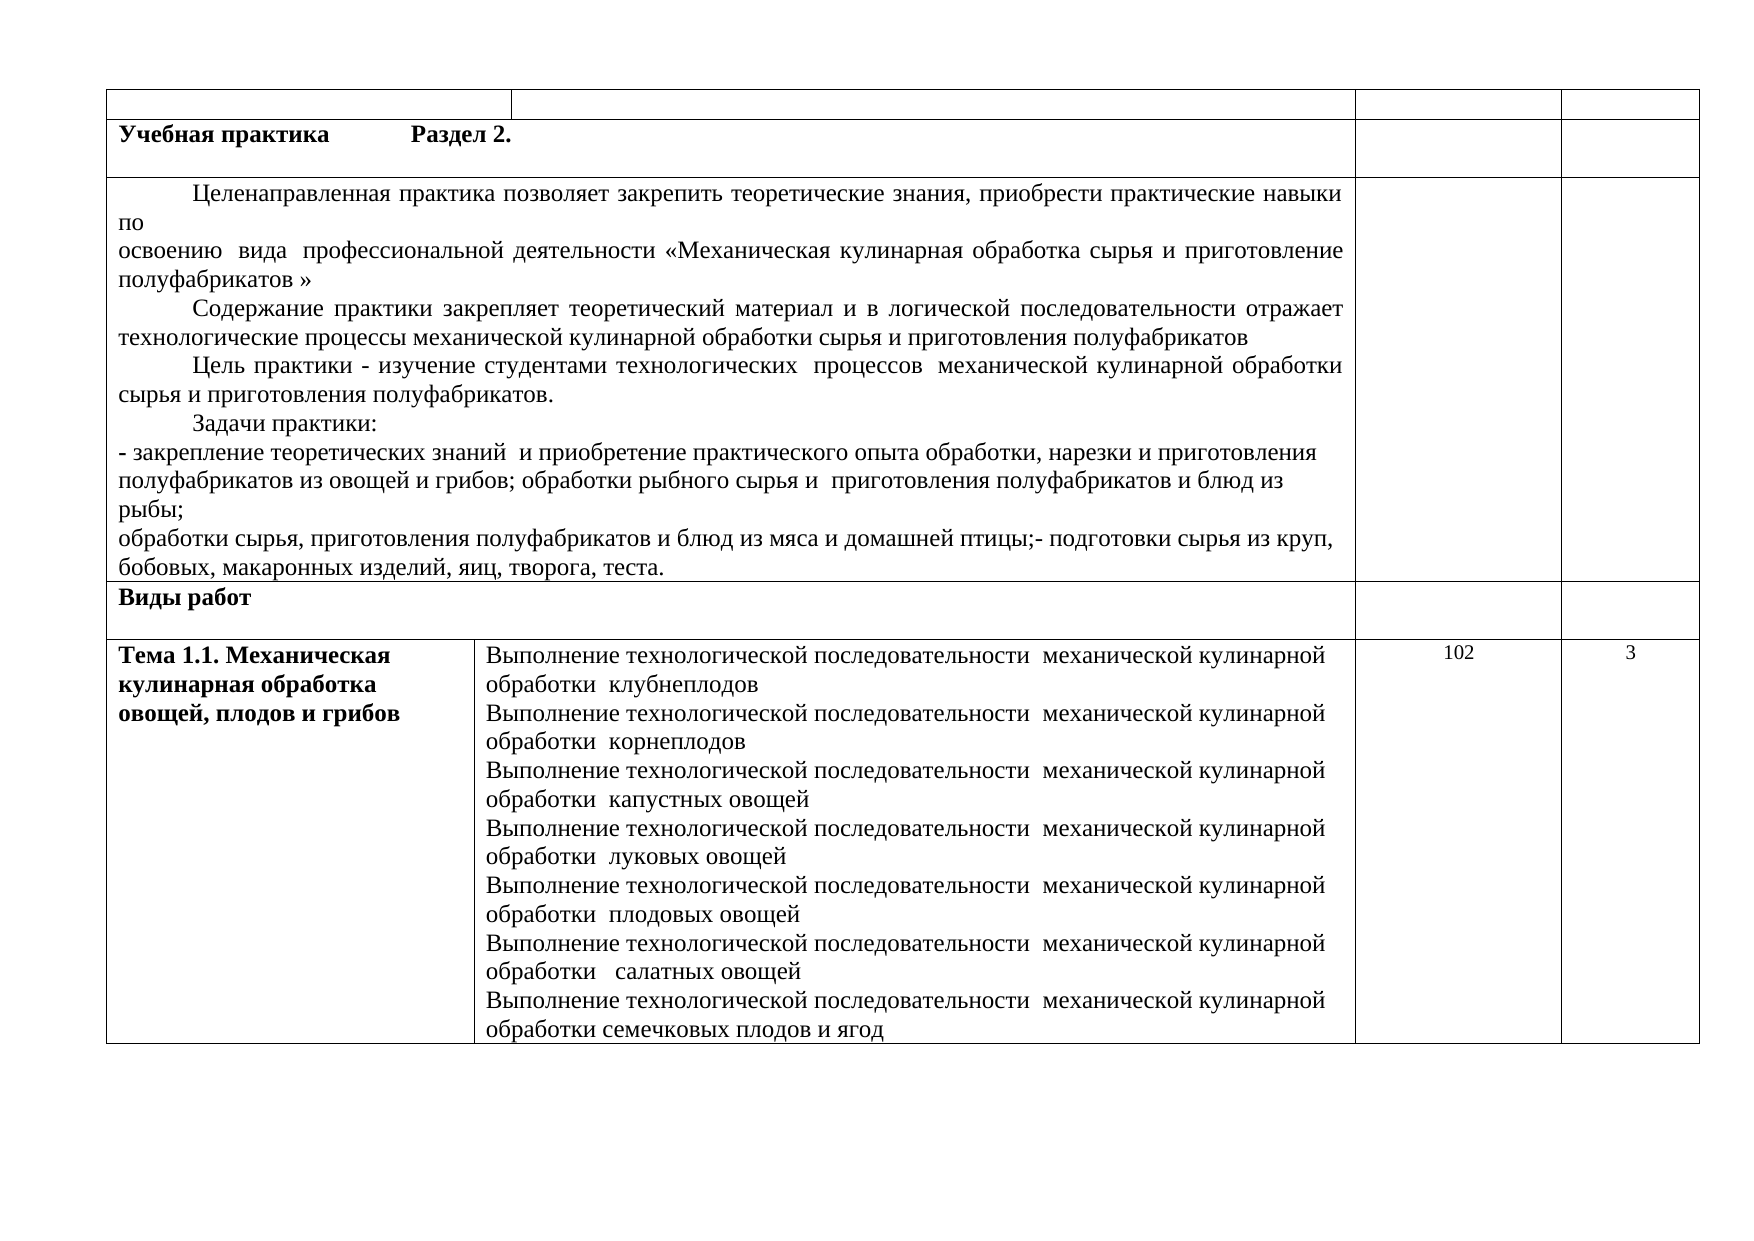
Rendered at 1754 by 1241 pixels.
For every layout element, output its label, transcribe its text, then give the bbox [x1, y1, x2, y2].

table_cell [1356, 90, 1561, 118]
table_cell [501, 90, 511, 118]
table_cell [1562, 120, 1699, 177]
table_cell 3 [1562, 640, 1699, 1043]
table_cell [475, 640, 1355, 1043]
table_cell [1356, 178, 1561, 581]
table_cell [107, 90, 118, 118]
table_cell [1356, 582, 1561, 639]
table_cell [107, 640, 474, 1043]
table_cell [1562, 178, 1699, 581]
table_cell [1562, 90, 1699, 118]
table_cell [1562, 582, 1699, 639]
table_cell [512, 90, 523, 118]
table_cell [1344, 90, 1355, 118]
table_cell [1356, 120, 1561, 177]
table_cell 102 [1356, 640, 1561, 1043]
table_cell Целенаправленная практика позволяет закрепить теоретические знания, приобрести практические навыки по освоению вида профессиональной деятельности «Механическая кулинарная обработка сырья и приготовление полуфабрикатов » Содержание практики закрепляет теоретический материал и в логической последовательности отражает технологические процессы механической кулинарной обработки сырья и приготовления полуфабрикатов Цель практики - изучение студентами технологических процессов механической кулинарной обработки сырья и приготовления полуфабрикатов. Задачи практики: - закрепление теоретических знаний и приобретение практического опыта обработки, нарезки и приготовления полуфабрикатов из овощей и грибов; обработки рыбного сырья и приготовления полуфабрикатов и блюд из рыбы; обработки сырья, приготовления полуфабрикатов и блюд из мяса и домашней птицы;- подготовки сырья из круп, бобовых, макаронных изделий, яиц, творога, теста. [107, 178, 1355, 581]
